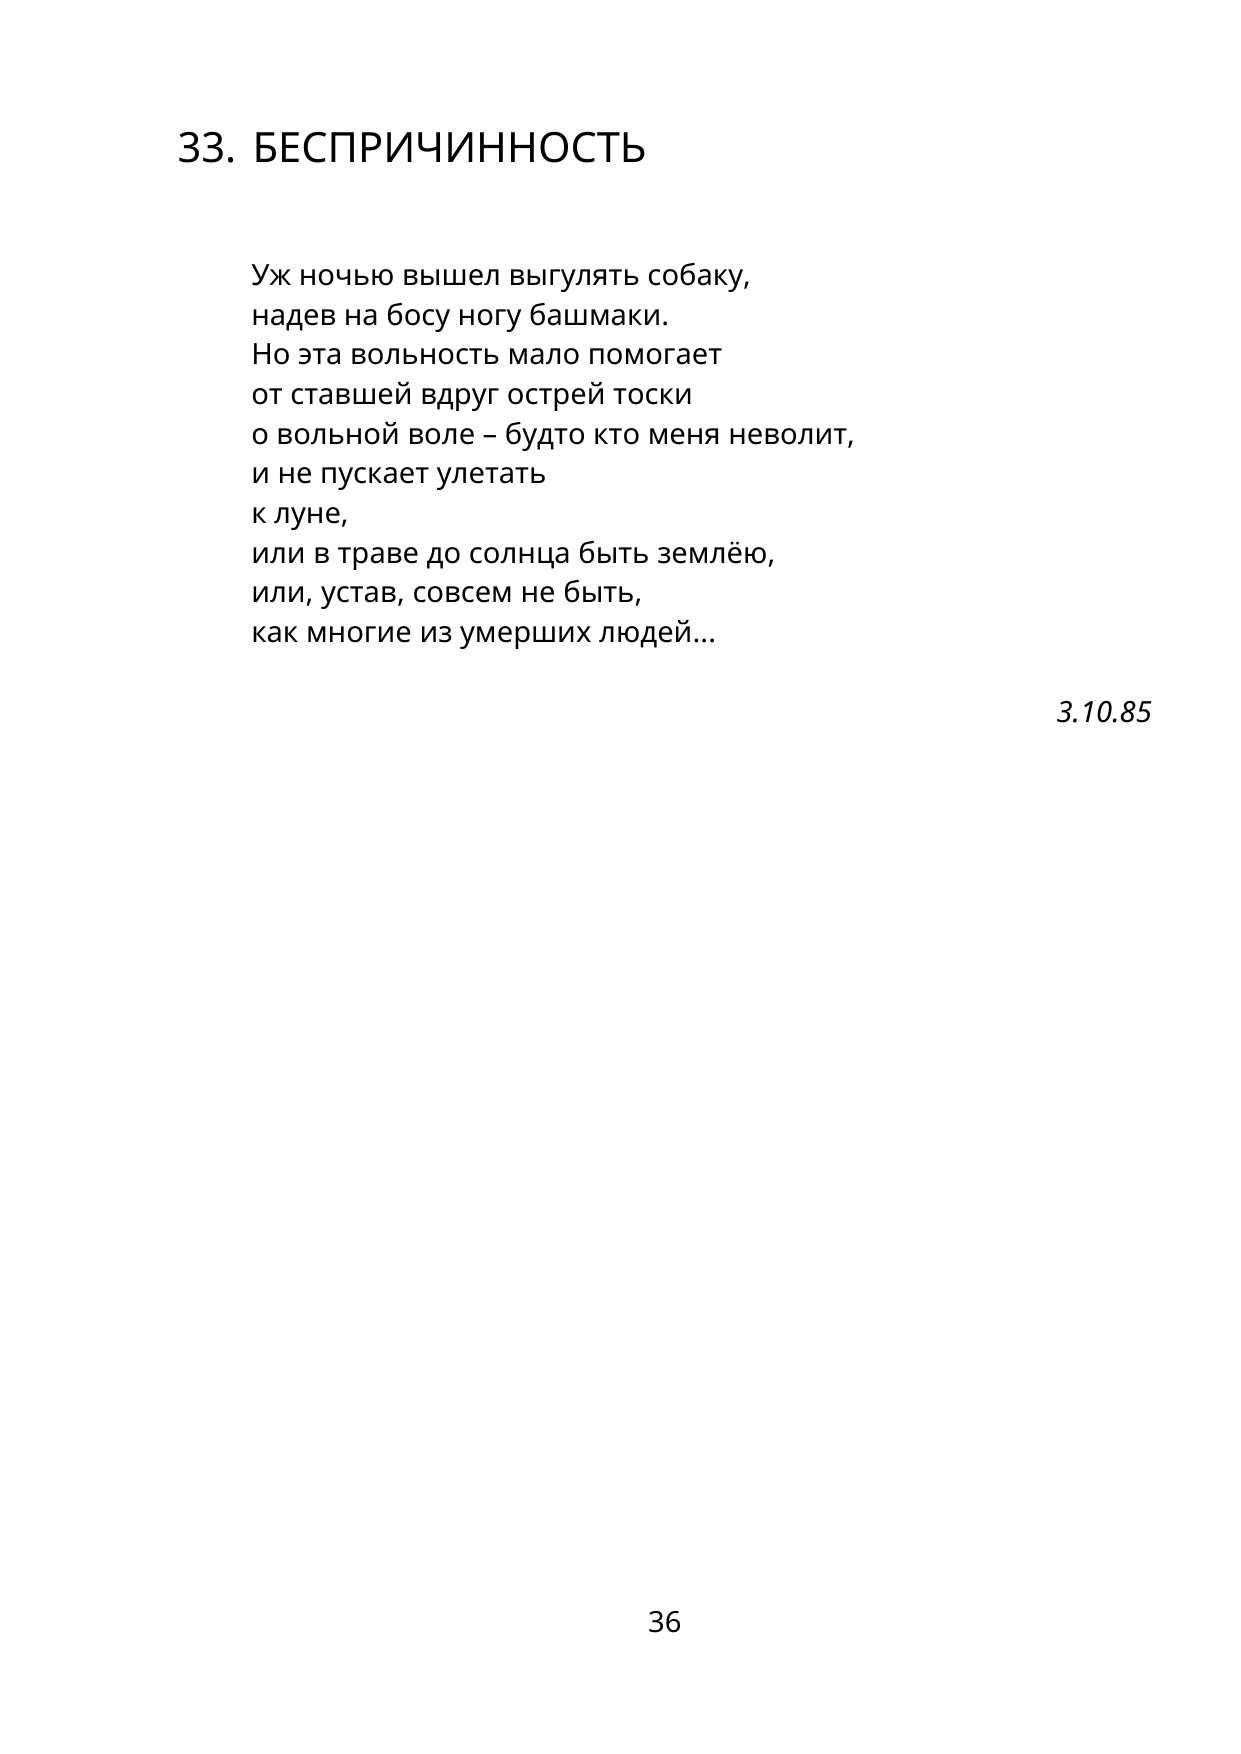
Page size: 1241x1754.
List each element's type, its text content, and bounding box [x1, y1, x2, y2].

text как многие из умерших людей... [177, 611, 1152, 651]
text Но эта вольность мало помогает [177, 334, 1152, 373]
text от ставшей вдруг острей тоски [177, 373, 1152, 413]
list БЕСПРИЧИННОСТЬ [177, 118, 1152, 175]
text к луне, [177, 492, 1152, 532]
text и не пускает улетать [177, 453, 1152, 492]
text или, устав, совсем не быть, [177, 572, 1152, 611]
text или в траве до солнца быть землёю, [177, 532, 1152, 572]
text Уж ночью вышел выгулять собаку, [177, 254, 1152, 294]
text надев на босу ногу башмаки. [177, 294, 1152, 334]
text 3.10.85 [177, 691, 1152, 731]
text о вольной воле – будто кто меня неволит, [177, 413, 1152, 453]
